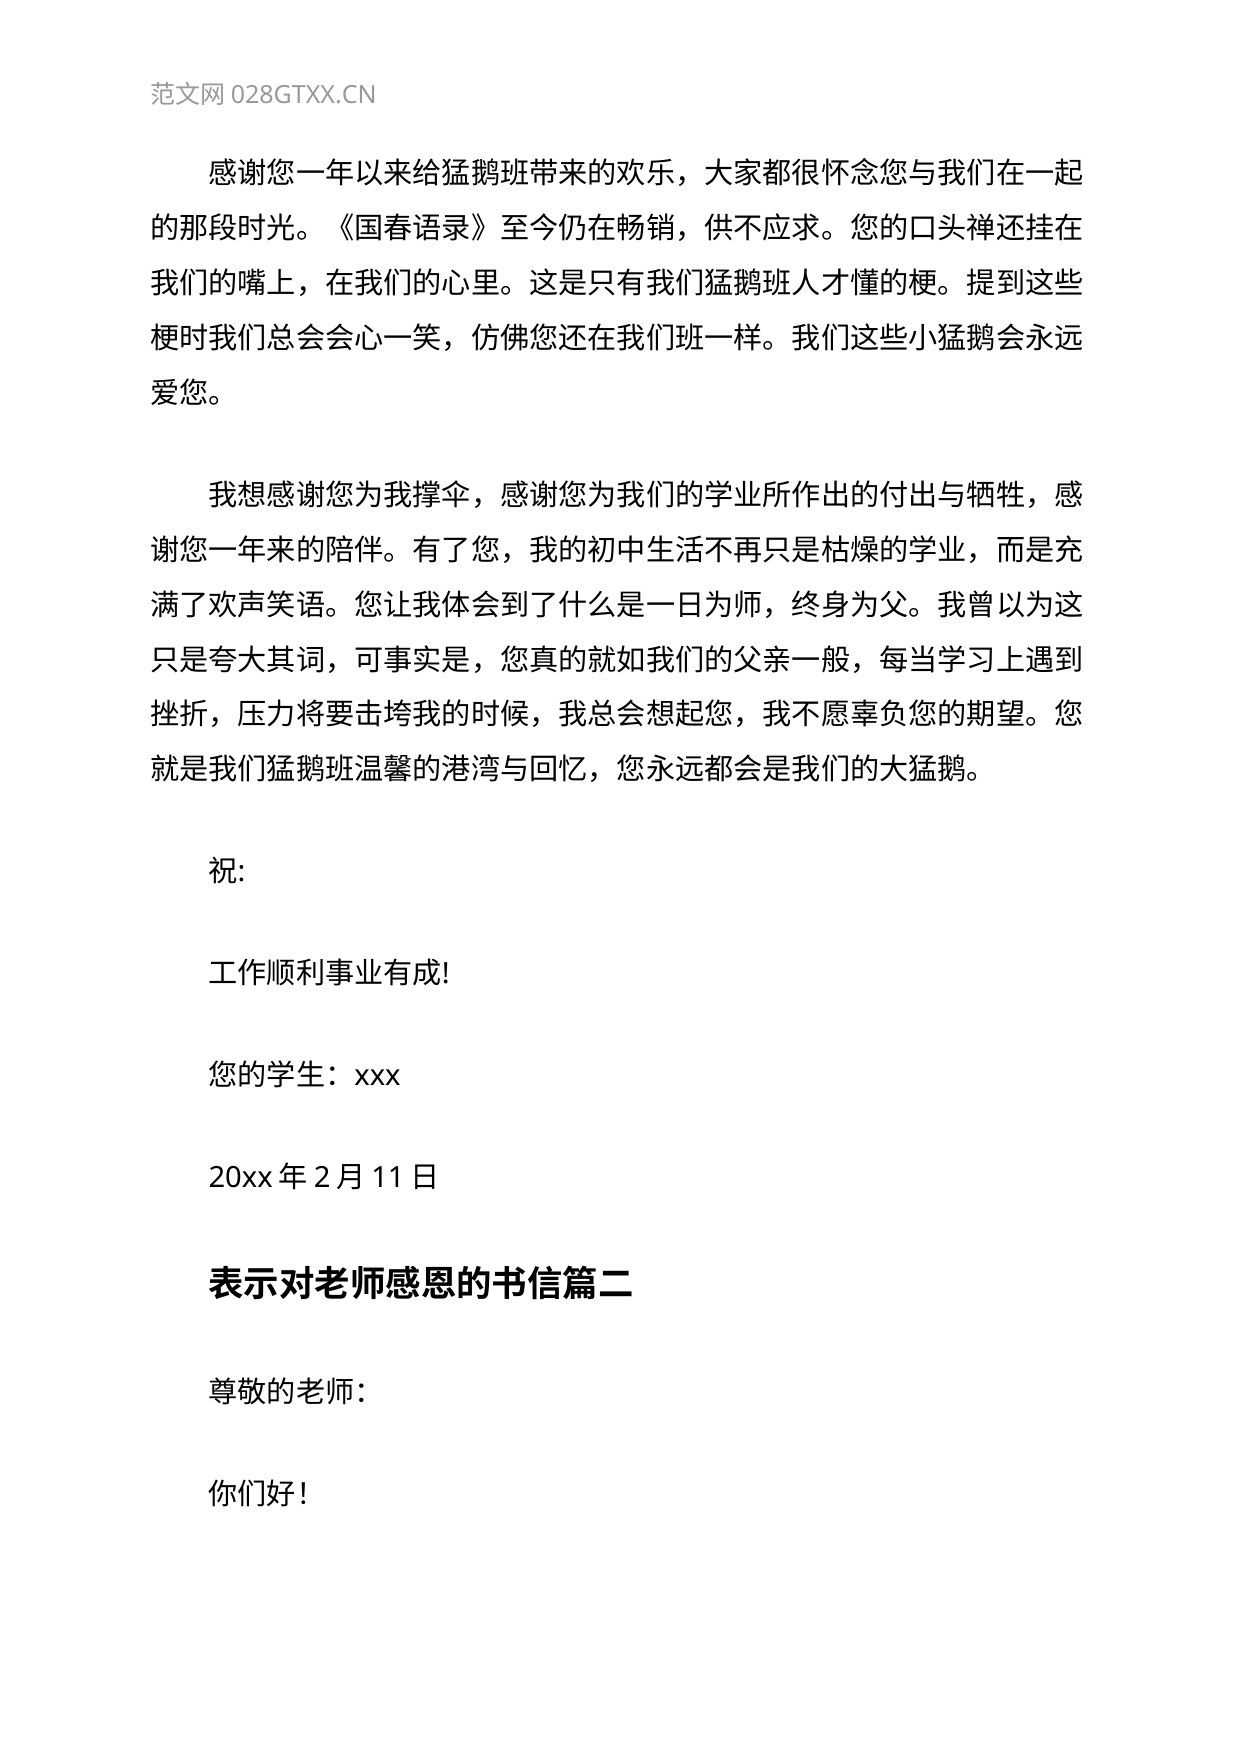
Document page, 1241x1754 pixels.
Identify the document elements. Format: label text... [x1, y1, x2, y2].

text 尊敬的老师： [150, 1369, 1090, 1411]
text 你们好！ [150, 1471, 1090, 1513]
text 工作顺利事业有成! [150, 949, 1090, 992]
text 感谢您一年以来给猛鹅班带来的欢乐，大家都很怀念您与我们在一起的那段时光。《国春语录》至今仍在畅销，供不应求。您的口头禅还挂在我们的嘴上，在我们的心里。这是只有我们猛鹅班人才懂的梗。提到这些梗时我们总会会心一笑，仿佛您还在我们班一样。我们这些小猛鹅会永远爱您。 [150, 150, 1090, 412]
text 祝: [150, 848, 1090, 890]
text 20xx年2月11日 [150, 1153, 1090, 1196]
text 您的学生：xxx [150, 1052, 1090, 1094]
text 表示对老师感恩的书信篇二 [150, 1256, 1090, 1307]
text 我想感谢您为我撑伞，感谢您为我们的学业所作出的付出与牺牲，感谢您一年来的陪伴。有了您，我的初中生活不再只是枯燥的学业，而是充满了欢声笑语。您让我体会到了什么是一日为师，终身为父。我曾以为这只是夸大其词，可事实是，您真的就如我们的父亲一般，每当学习上遇到挫折，压力将要击垮我的时候，我总会想起您，我不愿辜负您的期望。您就是我们猛鹅班温馨的港湾与回忆，您永远都会是我们的大猛鹅。 [150, 471, 1090, 788]
